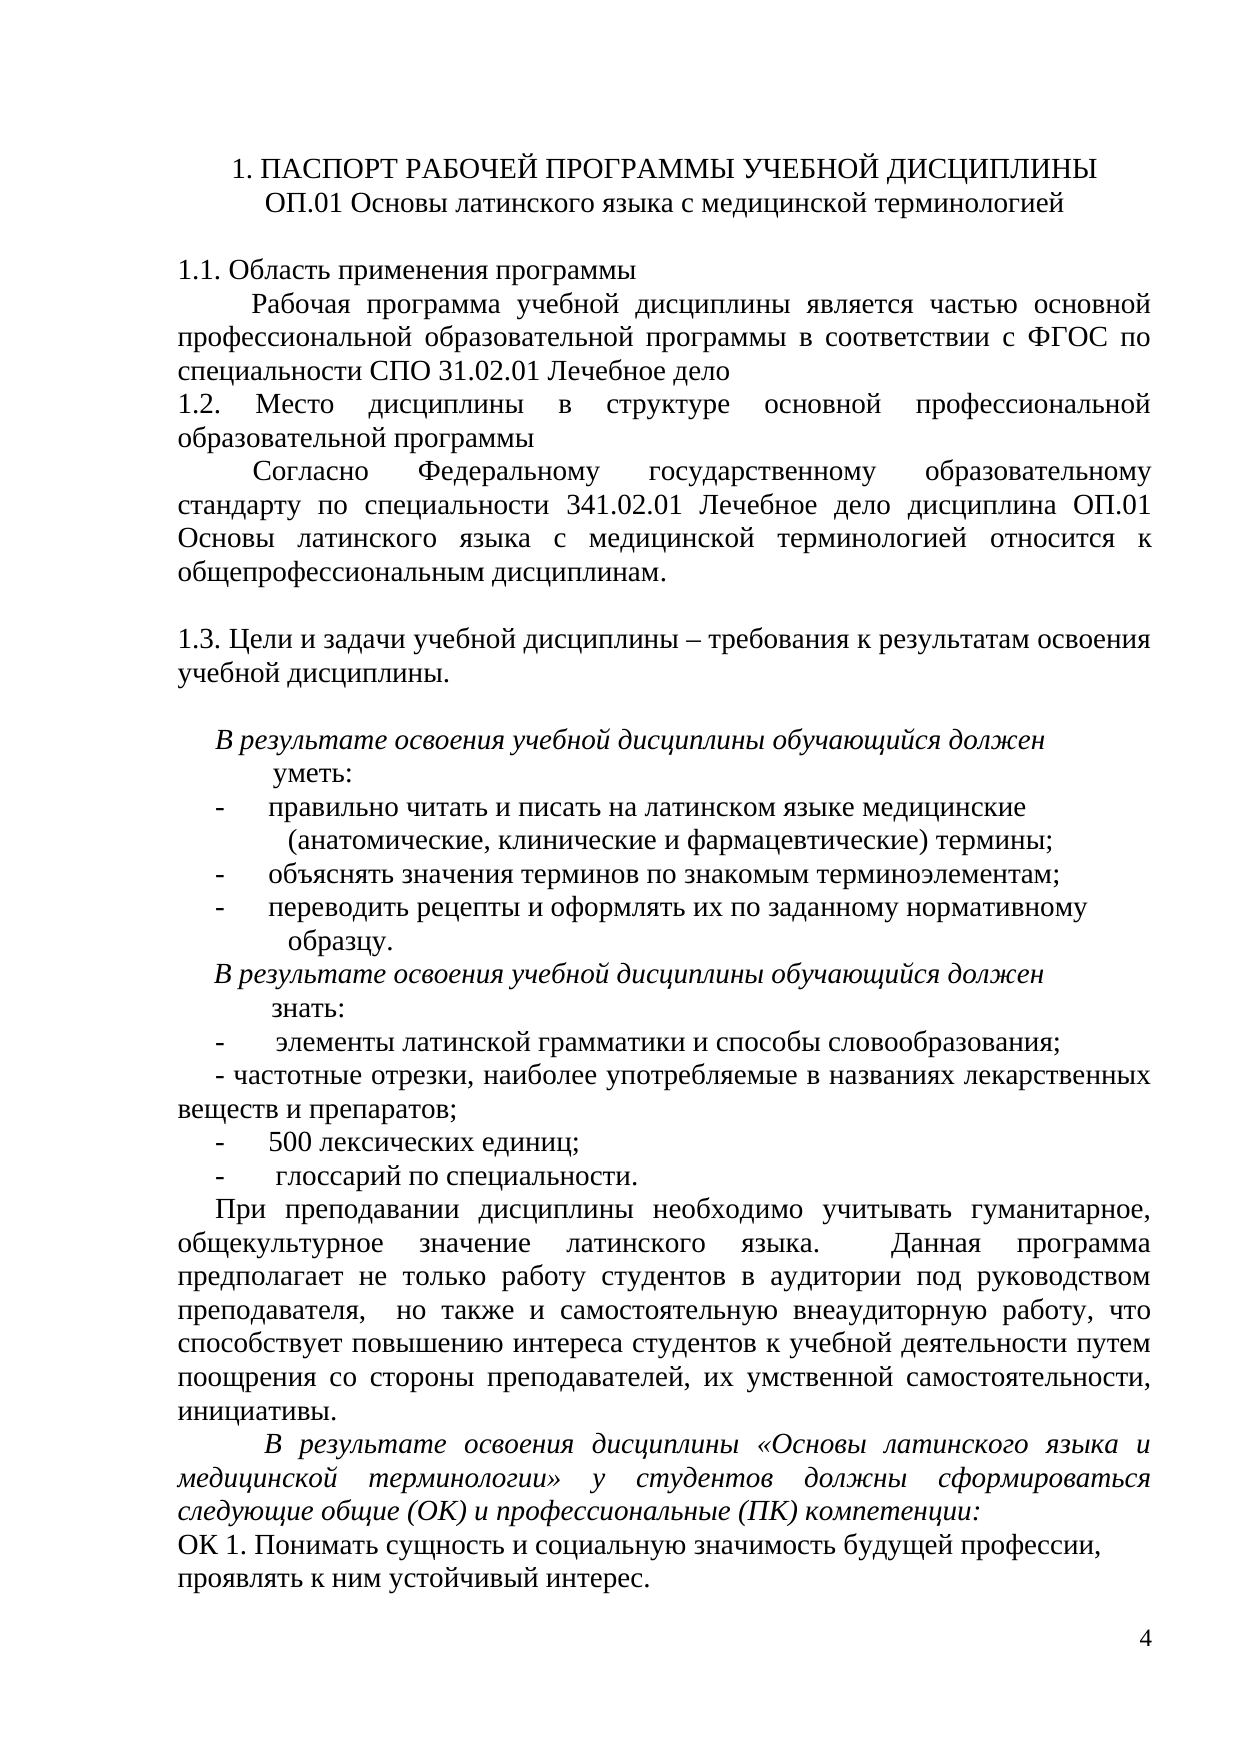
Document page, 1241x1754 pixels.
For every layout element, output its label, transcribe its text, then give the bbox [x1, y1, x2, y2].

text образцу. [177, 923, 1152, 957]
text В результате освоения учебной дисциплины обучающийся должен [121, 722, 1152, 755]
text 1.3. Цели и задачи учебной дисциплины – требования к результатам освоения учебной дисциплины. [177, 621, 1152, 688]
text - переводить рецепты и оформлять их по заданному нормативному [177, 889, 1152, 923]
text В результате освоения учебной дисциплины обучающийся должен [177, 957, 1152, 990]
text 1.1. Область применения программы [177, 252, 1152, 286]
text - правильно читать и писать на латинском языке медицинские [215, 789, 1152, 822]
text 1. ПаСПОРТ РАБОЧЕЙ ПРОГРАММЫ УЧЕБНОЙ ДИСЦИПЛИНЫ [177, 152, 1152, 185]
text При преподавании дисциплины необходимо учитывать гуманитарное, общекультурное значение латинского языка. Данная программа предполагает не только работу студентов в аудитории под руководством преподавателя, но также и самостоятельную внеаудиторную работу, что способствует повышению интереса студентов к учебной деятельности путем поощрения со стороны преподавателей, их умственной самостоятельности, инициативы. [177, 1191, 1152, 1426]
text уметь: [121, 755, 1152, 789]
text (анатомические, клинические и фармацевтические) термины; [215, 822, 1152, 856]
text Рабочая программа учебной дисциплины является частью основной профессиональной образовательной программы в соответствии с ФГОС по специальности СПО 31.02.01 Лечебное дело [177, 286, 1152, 386]
text - 500 лексических единиц; [177, 1124, 1152, 1158]
text - глоссарий по специальности. [177, 1158, 1152, 1191]
text - частотные отрезки, наиболее употребляемые в названиях лекарственных веществ и препаратов; [177, 1057, 1152, 1124]
text - элементы латинской грамматики и способы словообразования; [177, 1024, 1152, 1057]
text В результате освоения дисциплины «Основы латинского языка и медицинской терминологии» у студентов должны сформироваться следующие общие (ОК) и профессиональные (ПК) компетенции: [177, 1426, 1152, 1527]
text - объяснять значения терминов по знакомым терминоэлементам; [215, 856, 1152, 889]
text ОП.01 Основы латинского языка с медицинской терминологией [177, 185, 1152, 219]
text 1.2. Место дисциплины в структуре основной профессиональной образовательной программы [177, 386, 1152, 453]
text ОК 1. Понимать сущность и социальную значимость будущей профессии, проявлять к ним устойчивый интерес. [177, 1527, 1152, 1594]
text знать: [252, 990, 1152, 1024]
text Согласно Федеральному государственному образовательному стандарту по специальности 341.02.01 Лечебное дело дисциплина ОП.01 Основы латинского языка с медицинской терминологией относится к общепрофессиональным дисциплинам. [177, 453, 1152, 588]
